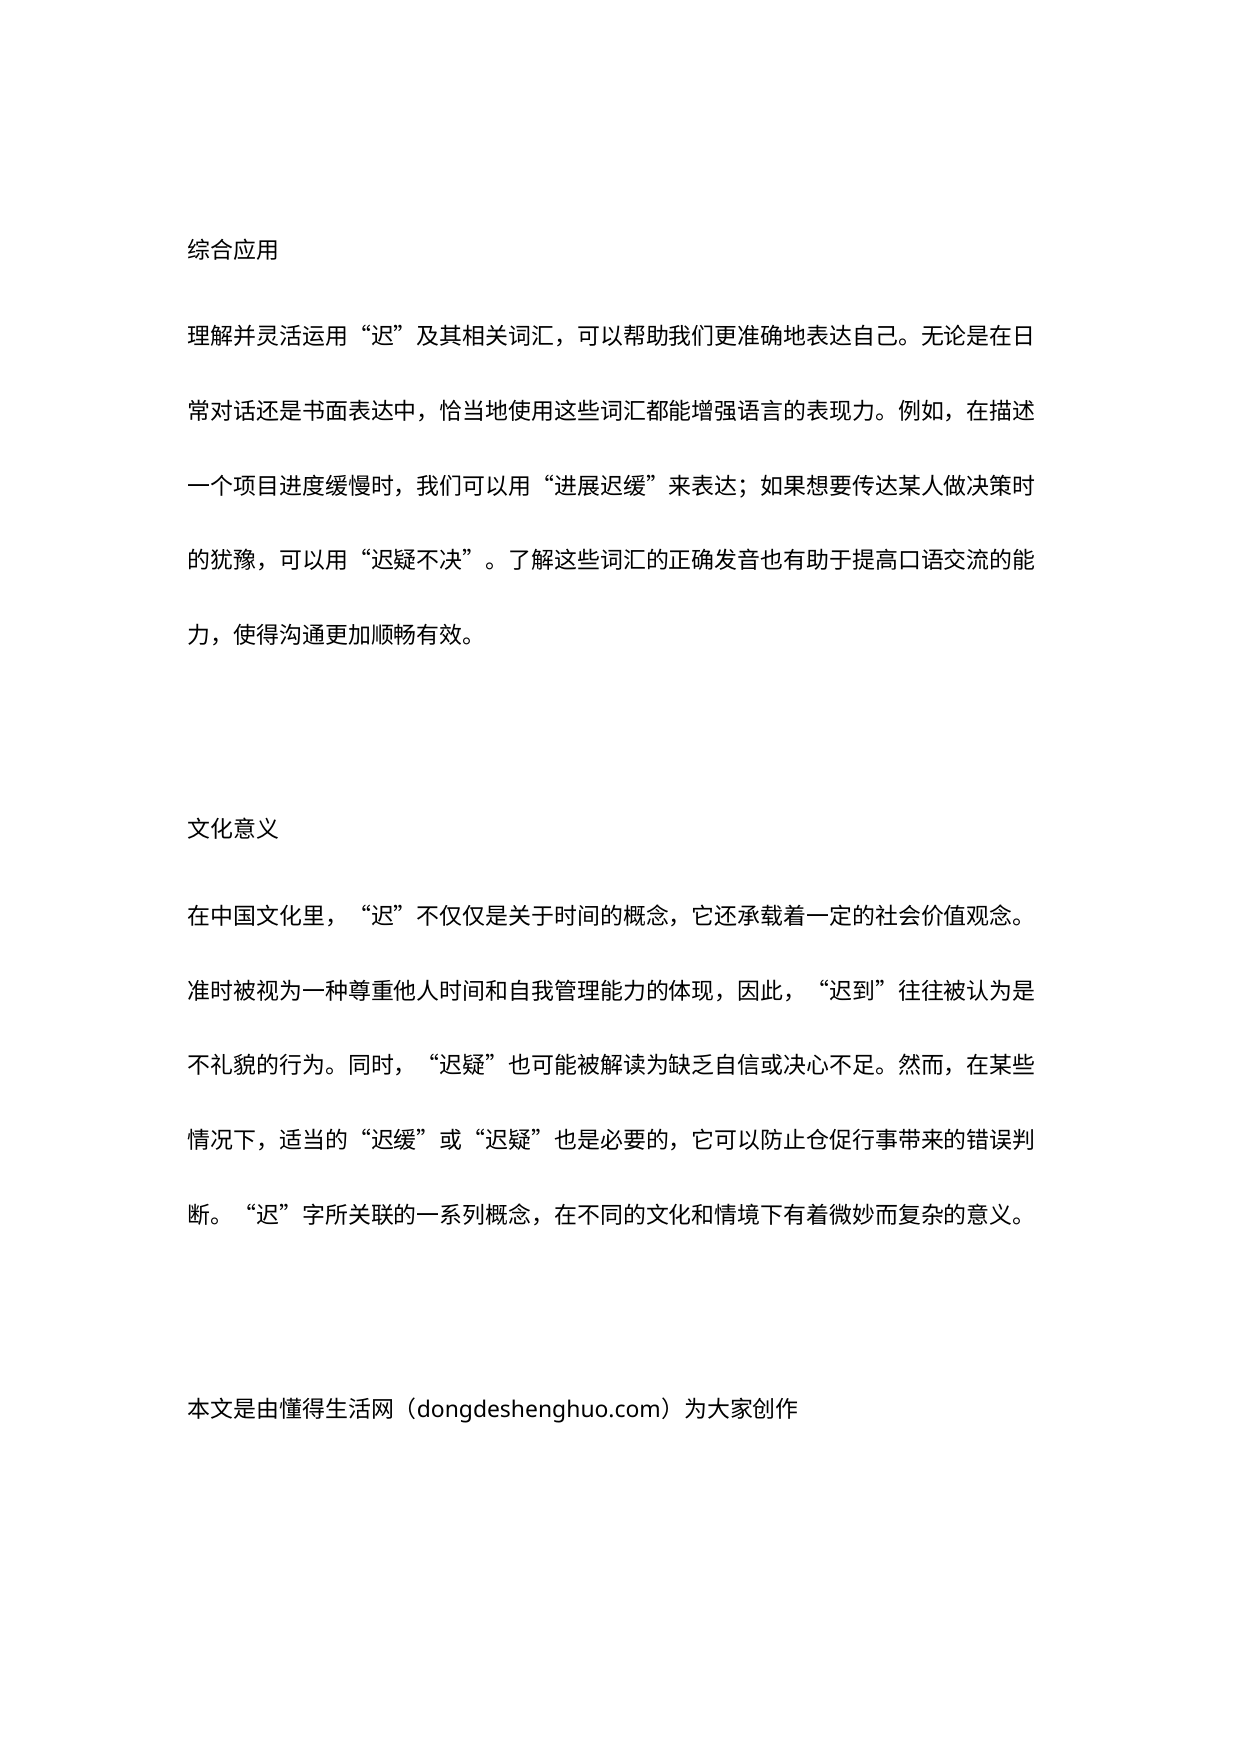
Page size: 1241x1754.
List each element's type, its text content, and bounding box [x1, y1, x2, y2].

text 本文是由懂得生活网（dongdeshenghuo.com）为大家创作 [187, 1375, 1053, 1440]
text 文化意义 [187, 795, 1053, 860]
text 在中国文化里，“迟”不仅仅是关于时间的概念，它还承载着一定的社会价值观念。准时被视为一种尊重他人时间和自我管理能力的体现，因此，“迟到”往往被认为是不礼貌的行为。同时，“迟疑”也可能被解读为缺乏自信或决心不足。然而，在某些情况下，适当的“迟缓”或“迟疑”也是必要的，它可以防止仓促行事带来的错误判断。“迟”字所关联的一系列概念，在不同的文化和情境下有着微妙而复杂的意义。 [187, 882, 1053, 1246]
text 理解并灵活运用“迟”及其相关词汇，可以帮助我们更准确地表达自己。无论是在日常对话还是书面表达中，恰当地使用这些词汇都能增强语言的表现力。例如，在描述一个项目进度缓慢时，我们可以用“进展迟缓”来表达；如果想要传达某人做决策时的犹豫，可以用“迟疑不决”。了解这些词汇的正确发音也有助于提高口语交流的能力，使得沟通更加顺畅有效。 [187, 302, 1053, 666]
text 综合应用 [187, 216, 1053, 281]
